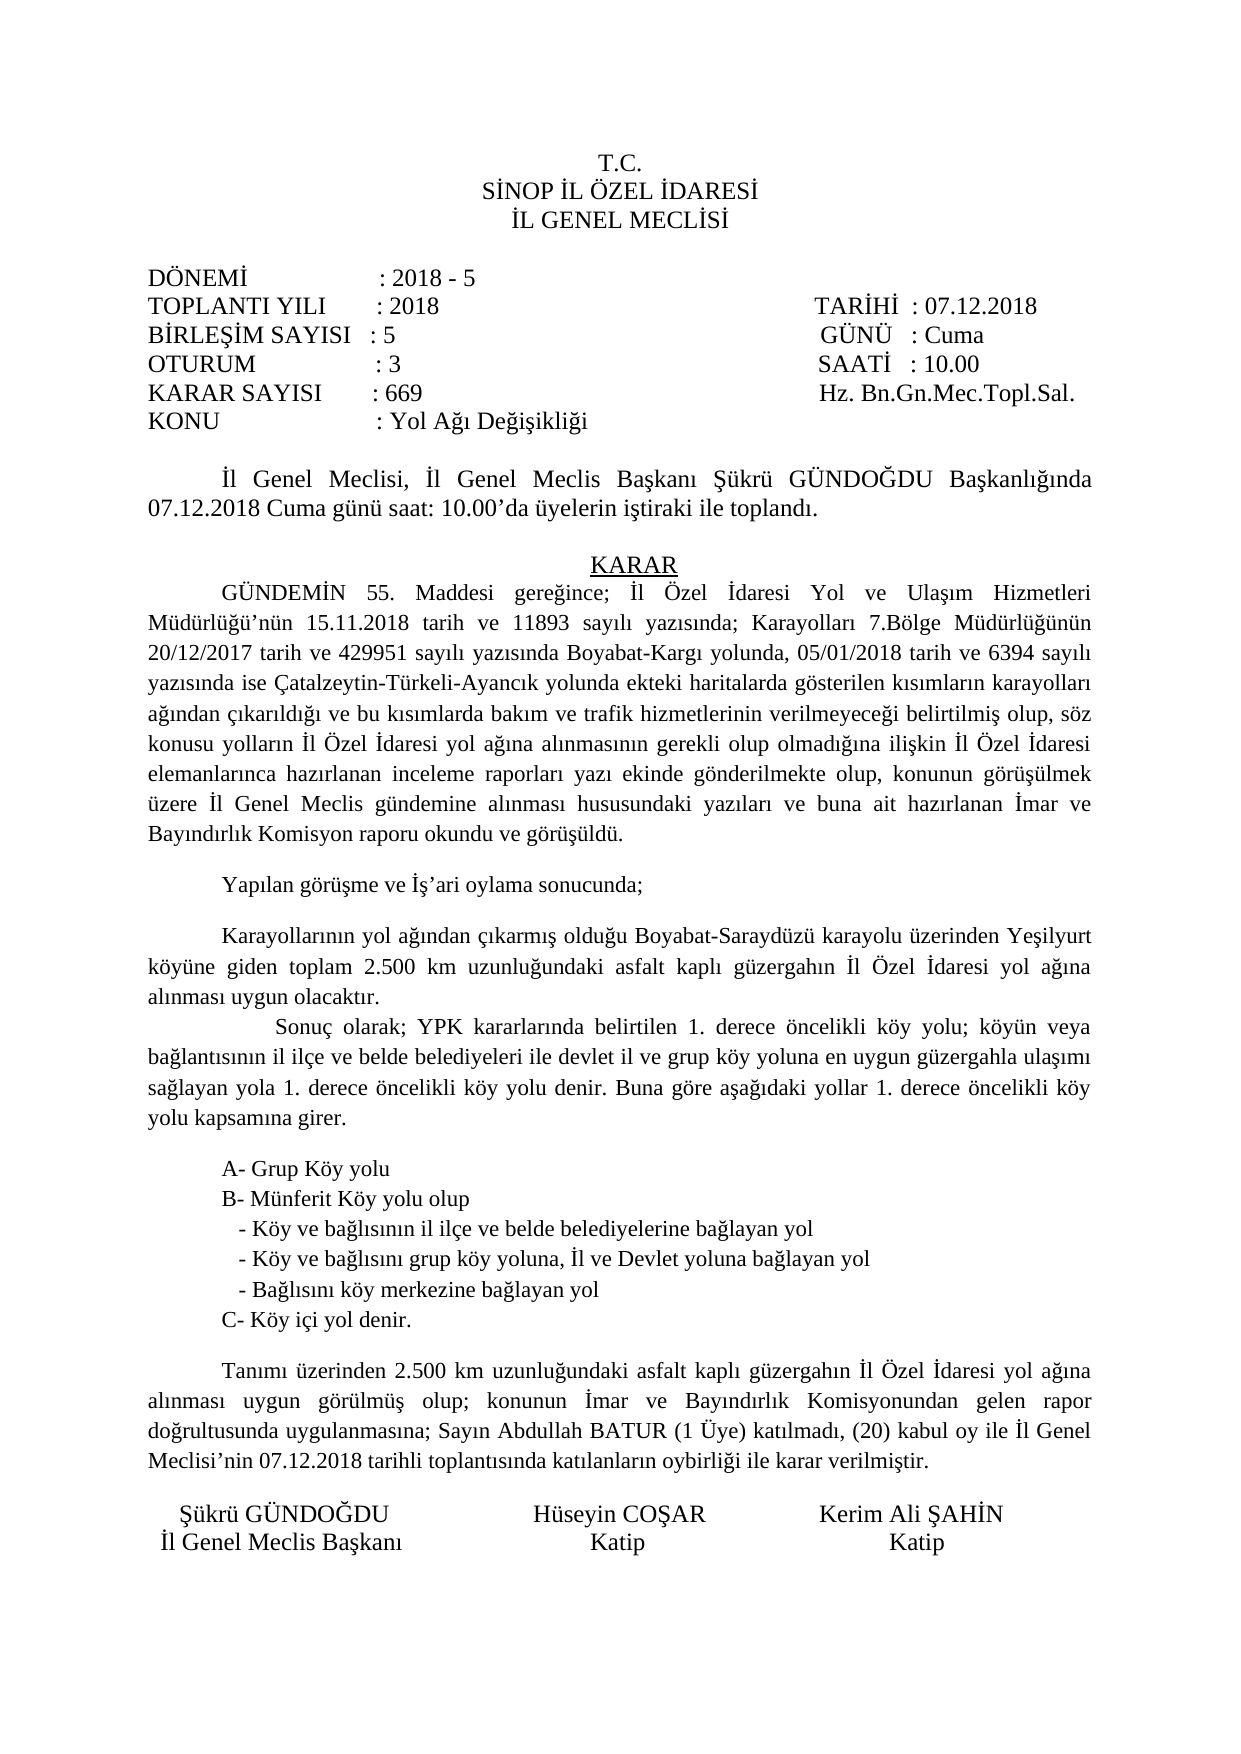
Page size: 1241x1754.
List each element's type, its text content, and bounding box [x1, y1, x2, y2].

text DÖNEMİ : 2018 - 5 [148, 263, 1093, 291]
text T.C. [148, 148, 1093, 176]
text Şükrü GÜNDOĞDU Hüseyin COŞAR Kerim Ali ŞAHİN [148, 1499, 1093, 1527]
text İl Genel Meclisi, İl Genel Meclis Başkanı Şükrü GÜNDOĞDU Başkanlığında 07.12.2018 Cuma günü saat: 10.00’da üyelerin iştiraki ile toplandı. [148, 464, 1093, 521]
text KARAR [516, 550, 1093, 579]
text Yapılan görüşme ve İş’ari oylama sonucunda; [148, 872, 1093, 898]
text TOPLANTI YILI : 2018 TARİHİ : 07.12.2018 [148, 291, 1093, 320]
text OTURUM : 3 SAATİ : 10.00 [148, 349, 1093, 378]
text SİNOP İL ÖZEL İDARESİ [148, 176, 1093, 205]
text İL GENEL MECLİSİ [148, 205, 1093, 234]
text KARAR SAYISI : 669 Hz. Bn.Gn.Mec.Topl.Sal. [148, 378, 1093, 406]
text Tanımı üzerinden 2.500 km uzunluğundaki asfalt kaplı güzergahın İl Özel İdaresi yol ağına alınması uygun görülmüş olup; konunun İmar ve Bayındırlık Komisyonundan gelen rapor doğrultusunda uygulanmasına; Sayın Abdullah BATUR (1 Üye) katılmadı, (20) kabul oy ile İl Genel Meclisi’nin 07.12.2018 tarihli toplantısında katılanların oybirliği ile karar verilmiştir. [148, 1357, 1093, 1474]
text İl Genel Meclis Başkanı Katip Katip [148, 1527, 1093, 1556]
text KONU : Yol Ağı Değişikliği [148, 406, 1093, 435]
text BİRLEŞİM SAYISI : 5 GÜNÜ : Cuma [148, 320, 1093, 349]
text GÜNDEMİN 55. Maddesi gereğince; İl Özel İdaresi Yol ve Ulaşım Hizmetleri Müdürlüğü’nün 15.11.2018 tarih ve 11893 sayılı yazısında; Karayolları 7.Bölge Müdürlüğünün 20/12/2017 tarih ve 429951 sayılı yazısında Boyabat-Kargı yolunda, 05/01/2018 tarih ve 6394 sayılı yazısında ise Çatalzeytin-Türkeli-Ayancık yolunda ekteki haritalarda gösterilen kısımların karayolları ağından çıkarıldığı ve bu kısımlarda bakım ve trafik hizmetlerinin verilmeyeceği belirtilmiş olup, söz konusu yolların İl Özel İdaresi yol ağına alınmasının gerekli olup olmadığına ilişkin İl Özel İdaresi elemanlarınca hazırlanan inceleme raporları yazı ekinde gönderilmekte olup, konunun görüşülmek üzere İl Genel Meclis gündemine alınması hususundaki yazıları ve buna ait hazırlanan İmar ve Bayındırlık Komisyon raporu okundu ve görüşüldü. [148, 579, 1093, 847]
text A- Grup Köy yolu B- Münferit Köy yolu olup - Köy ve bağlısının il ilçe ve belde belediyelerine bağlayan yol - Köy ve bağlısını grup köy yoluna, İl ve Devlet yoluna bağlayan yol - Bağlısını köy merkezine bağlayan yol C- Köy içi yol denir. [221, 1155, 1093, 1332]
text Karayollarının yol ağından çıkarmış olduğu Boyabat-Saraydüzü karayolu üzerinden Yeşilyurt köyüne giden toplam 2.500 km uzunluğundaki asfalt kaplı güzergahın İl Özel İdaresi yol ağına alınması uygun olacaktır. Sonuç olarak; YPK kararlarında belirtilen 1. derece öncelikli köy yolu; köyün veya bağlantısının il ilçe ve belde belediyeleri ile devlet il ve grup köy yoluna en uygun güzergahla ulaşımı sağlayan yola 1. derece öncelikli köy yolu denir. Buna göre aşağıdaki yollar 1. derece öncelikli köy yolu kapsamına girer. [148, 923, 1093, 1130]
